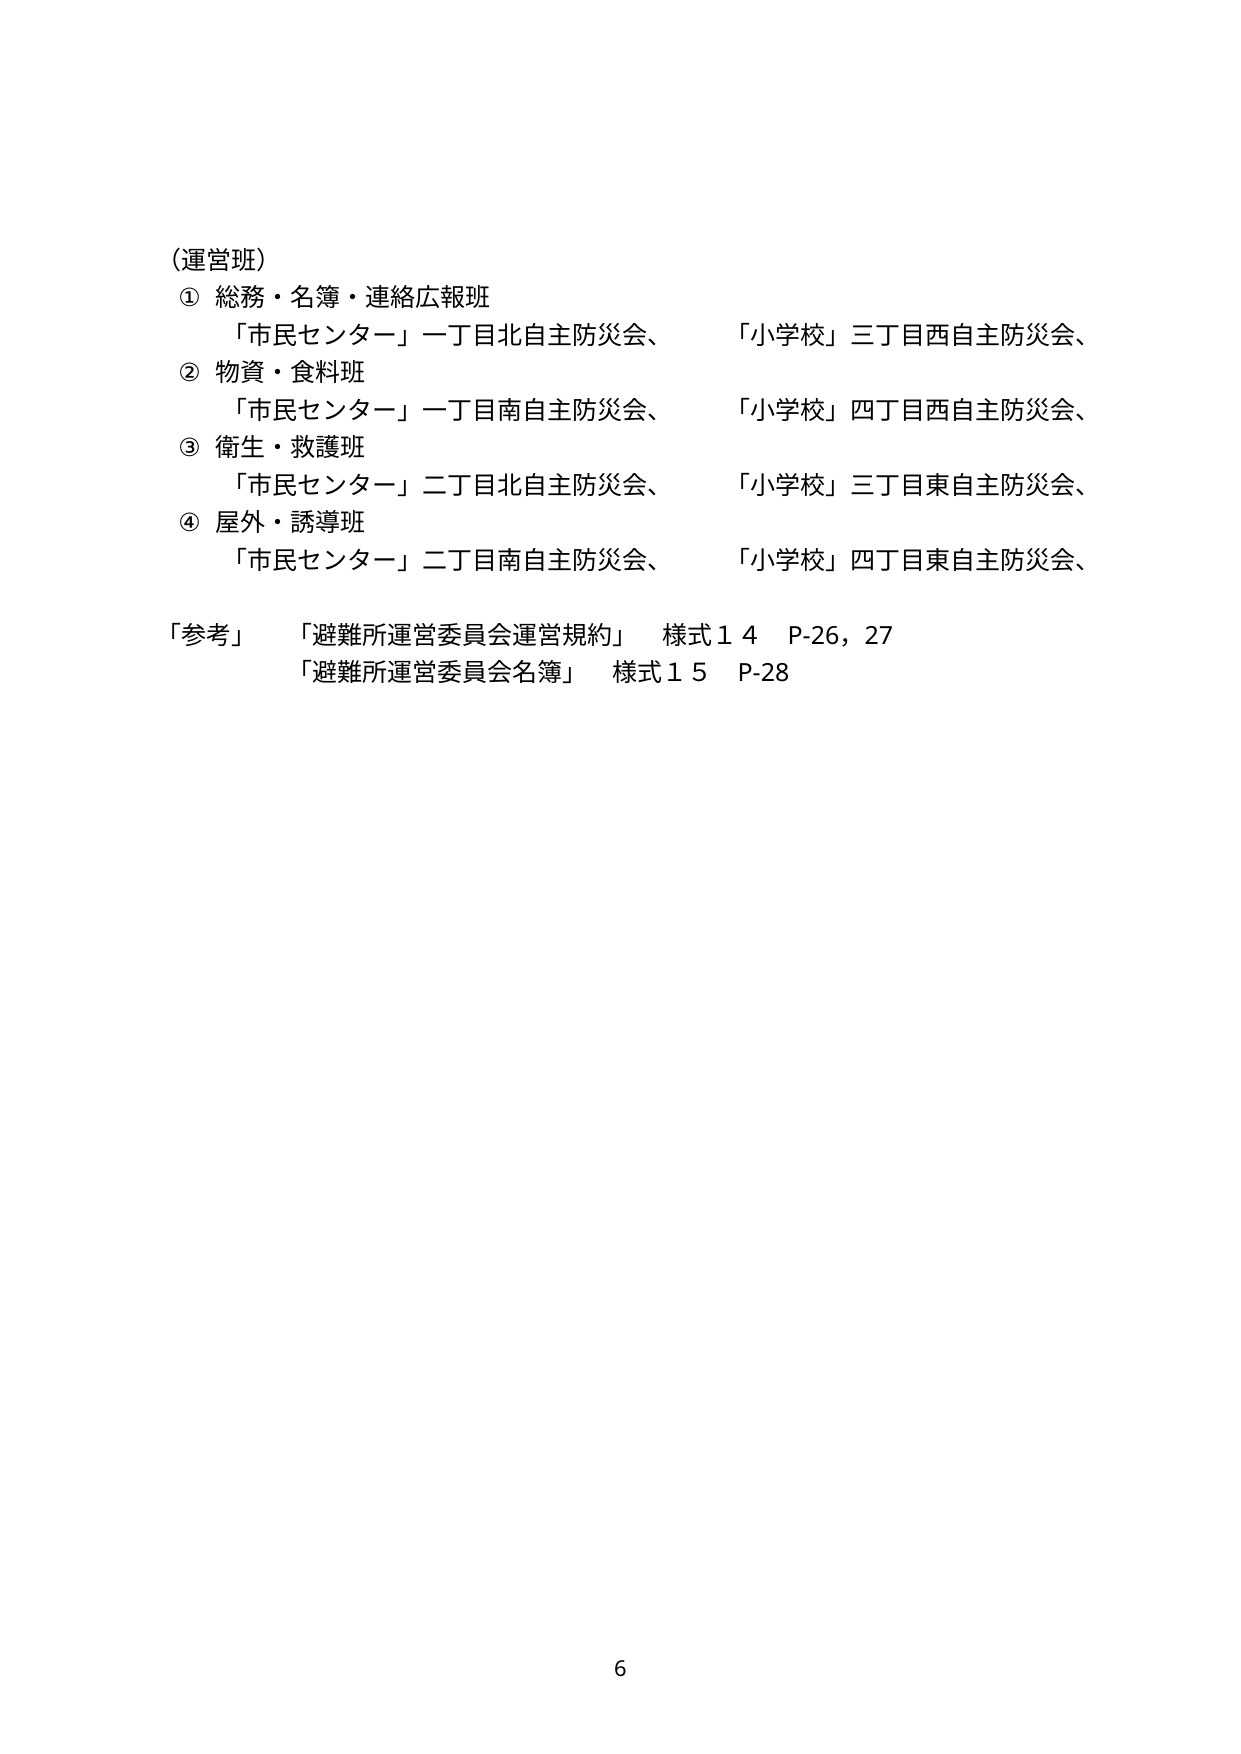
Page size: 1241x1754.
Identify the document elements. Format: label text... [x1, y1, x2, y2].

list 「避難所運営委員会名簿」 様式１５ P-28 [244, 652, 1128, 689]
list 「市民センター」一丁目北自主防災会、 「小学校」三丁目西自主防災会、 [222, 314, 1128, 352]
list 「市民センター」二丁目北自主防災会、 「小学校」三丁目東自主防災会、 [222, 464, 1128, 502]
list 屋外・誘導班 [178, 502, 1128, 539]
list 物資・食料班 [178, 352, 1128, 389]
list 衛生・救護班 [178, 427, 1128, 464]
list 「参考」 「避難所運営委員会運営規約」 様式１４ P-26，27 [156, 614, 1128, 652]
list （運営班） [156, 239, 1128, 277]
list 総務・名簿・連絡広報班 [178, 277, 1128, 314]
list 「市民センター」二丁目南自主防災会、 「小学校」四丁目東自主防災会、 [222, 539, 1128, 577]
list 「市民センター」一丁目南自主防災会、 「小学校」四丁目西自主防災会、 [222, 389, 1128, 427]
